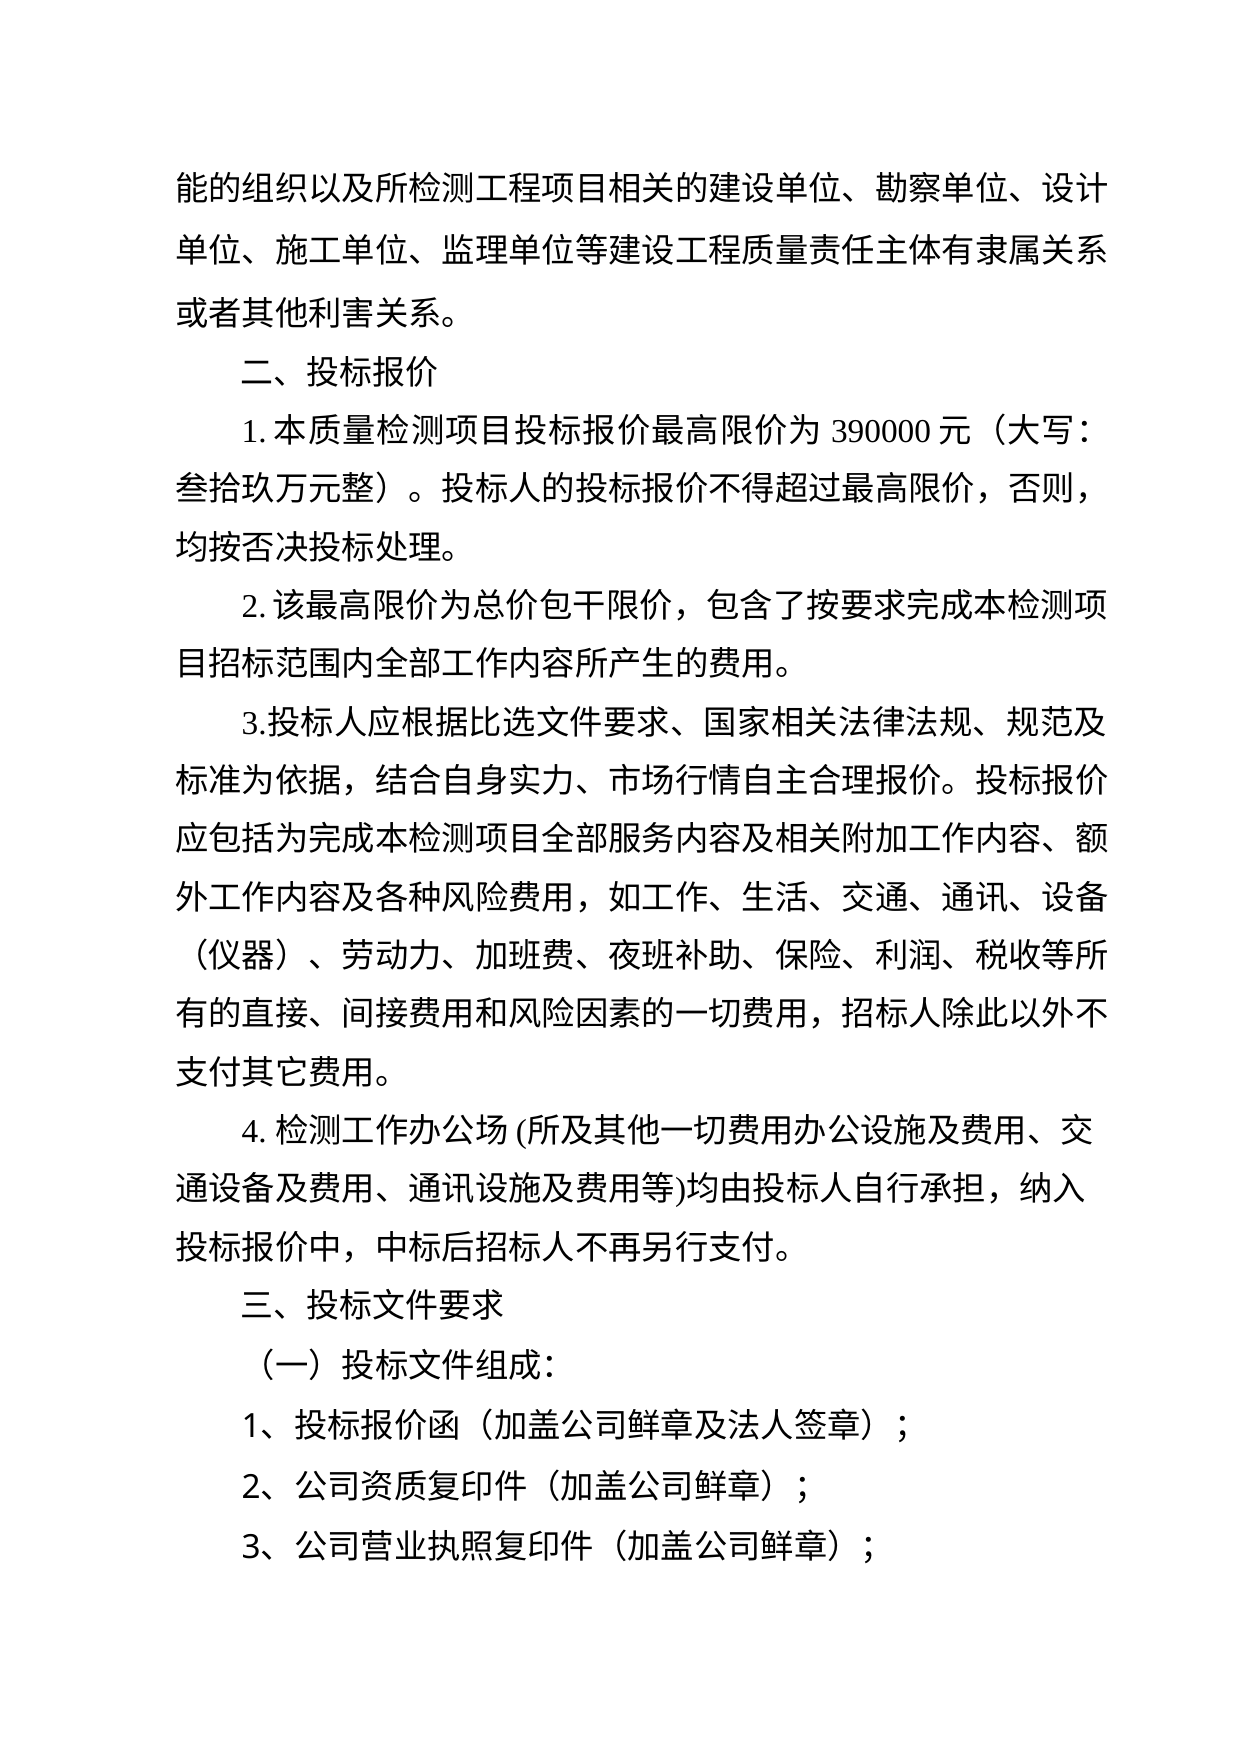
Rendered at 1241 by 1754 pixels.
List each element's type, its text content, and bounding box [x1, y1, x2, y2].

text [175, 150, 1110, 337]
text 2、公司资质复印件（加盖公司鲜章）； [175, 1450, 1110, 1510]
text 4. 检测工作办公场 (所及其他一切费用办公设施及费用、交通设备及费用、通讯设施及费用等)均由投标人自行承担，纳入投标报价中，中标后招标人不再另行支付。 [175, 1096, 1110, 1271]
text （一）投标文件组成： [175, 1329, 1110, 1389]
text 1、投标报价函（加盖公司鲜章及法人签章）； [175, 1389, 1110, 1450]
text 二、投标报价 [175, 337, 1110, 396]
text 3、公司营业执照复印件（加盖公司鲜章）； [175, 1510, 1110, 1571]
text 2. 该最高限价为总价包干限价，包含了按要求完成本检测项目招标范围内全部工作内容所产生的费用。 [175, 571, 1110, 687]
text 三、投标文件要求 [175, 1271, 1110, 1329]
text 1. 本质量检测项目投标报价最高限价为390000元（大写：叁拾玖万元整）。投标人的投标报价不得超过最高限价，否则，均按否决投标处理。 [175, 396, 1110, 571]
text 3.投标人应根据比选文件要求、国家相关法律法规、规范及标准为依据，结合自身实力、市场行情自主合理报价。投标报价应包括为完成本检测项目全部服务内容及相关附加工作内容、额外工作内容及各种风险费用，如工作、生活、交通、通讯、设备（仪器）、劳动力、加班费、夜班补助、保险、利润、税收等所有的直接、间接费用和风险因素的一切费用，招标人除此以外不支付其它费用。 [175, 687, 1110, 1096]
